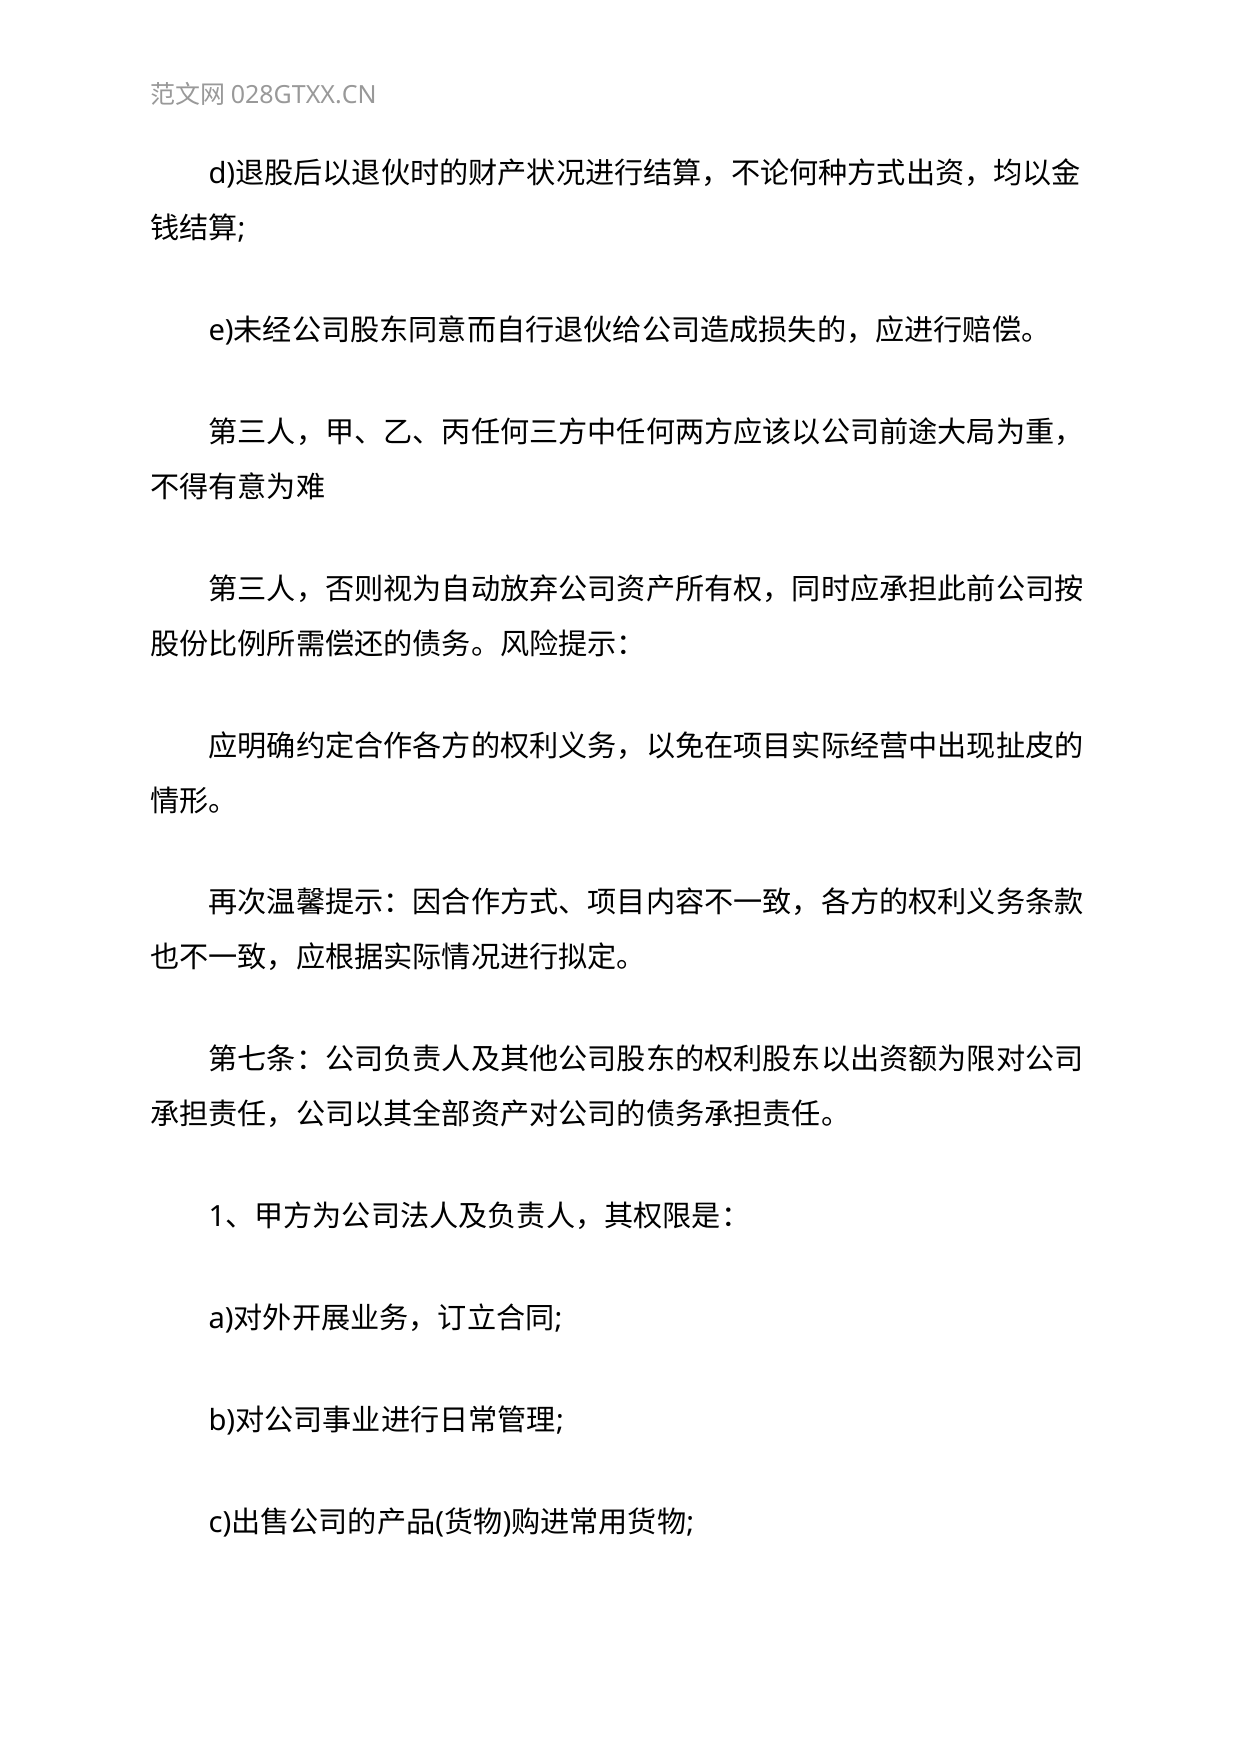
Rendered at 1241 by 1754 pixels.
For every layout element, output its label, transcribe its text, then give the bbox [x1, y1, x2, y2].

text d)退股后以退伙时的财产状况进行结算，不论何种方式出资，均以金钱结算; [150, 150, 1090, 247]
text 1、甲方为公司法人及负责人，其权限是： [150, 1192, 1090, 1235]
text 再次温馨提示：因合作方式、项目内容不一致，各方的权利义务条款也不一致，应根据实际情况进行拟定。 [150, 879, 1090, 976]
text b)对公司事业进行日常管理; [150, 1396, 1090, 1439]
text c)出售公司的产品(货物)购进常用货物; [150, 1498, 1090, 1541]
text 第七条：公司负责人及其他公司股东的权利股东以出资额为限对公司承担责任，公司以其全部资产对公司的债务承担责任。 [150, 1036, 1090, 1133]
text 应明确约定合作各方的权利义务，以免在项目实际经营中出现扯皮的情形。 [150, 722, 1090, 819]
text e)未经公司股东同意而自行退伙给公司造成损失的，应进行赔偿。 [150, 307, 1090, 349]
text 第三人，甲、乙、丙任何三方中任何两方应该以公司前途大局为重，不得有意为难 [150, 409, 1090, 506]
text a)对外开展业务，订立合同; [150, 1294, 1090, 1337]
text 第三人，否则视为自动放弃公司资产所有权，同时应承担此前公司按股份比例所需偿还的债务。风险提示： [150, 566, 1090, 663]
